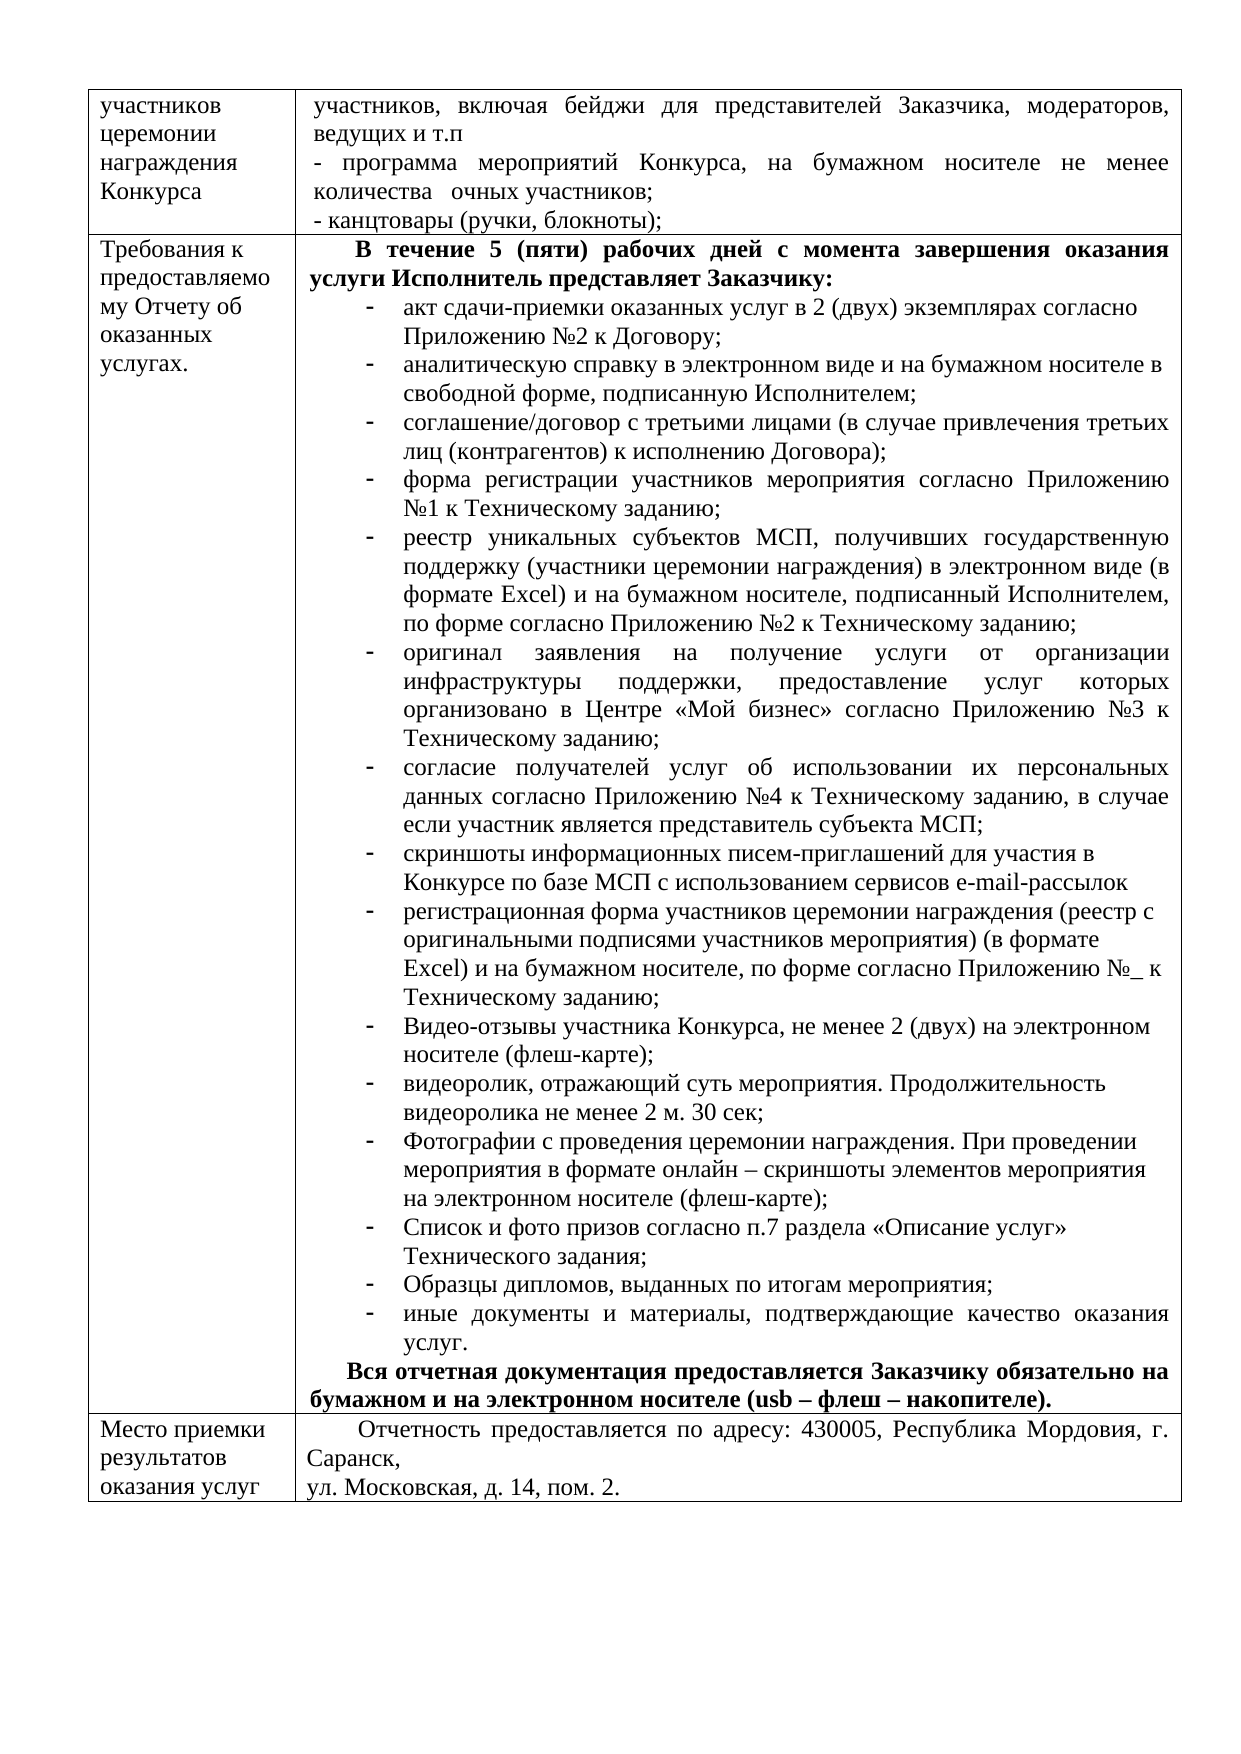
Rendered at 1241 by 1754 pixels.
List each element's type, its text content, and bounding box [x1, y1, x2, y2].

table_cell В течение 5 (пяти) рабочих дней с момента завершения оказания услуги Исполнитель представляет Заказчику: акт сдачи-приемки оказанных услуг в 2 (двух) экземплярах согласно Приложению №2 к Договору; аналитическую справку в электронном виде и на бумажном носителе в свободной форме, подписанную Исполнителем; соглашение/договор с третьими лицами (в случае привлечения третьих лиц (контрагентов) к исполнению Договора); форма регистрации участников мероприятия согласно Приложению №1 к Техническому заданию; реестр уникальных субъектов МСП, получивших государственную поддержку (участники церемонии награждения) в электронном виде (в формате Excel) и на бумажном носителе, подписанный Исполнителем, по форме согласно Приложению №2 к Техническому заданию; оригинал заявления на получение услуги от организации инфраструктуры поддержки, предоставление услуг которых организовано в Центре «Мой бизнес» согласно Приложению №3 к Техническому заданию; согласие получателей услуг об использовании их персональных данных согласно Приложению №4 к Техническому заданию, в случае если участник является представитель субъекта МСП; скриншоты информационных писем-приглашений для участия в Конкурсе по базе МСП с использованием сервисов e-mail-рассылок регистрационная форма участников церемонии награждения (реестр с оригинальными подписями участников мероприятия) (в формате Excel) и на бумажном носителе, по форме согласно Приложению №_ к Техническому заданию; Видео-отзывы участника Конкурса, не менее 2 (двух) на электронном носителе (флеш-карте); видеоролик, отражающий суть мероприятия. Продолжительность видеоролика не менее 2 м. 30 сек; Фотографии с проведения церемонии награждения. При проведении мероприятия в формате онлайн – скриншоты элементов мероприятия на электронном носителе (флеш-карте); Список и фото призов согласно п.7 раздела «Описание услуг» Технического задания; Образцы дипломов, выданных по итогам мероприятия; иные документы и материалы, подтверждающие качество оказания услуг. Вся отчетная документация предоставляется Заказчику обязательно на бумажном и на электронном носителе (usb – флеш – накопителе). [296, 235, 1181, 1413]
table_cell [89, 90, 295, 233]
table_cell Отчетность предоставляется по адресу: 430005, Республика Мордовия, г. Саранск, ул. Московская, д. 14, пом. 2. [296, 1414, 1181, 1501]
table_cell Требования к предоставляемому Отчету об оказанных услугах. [89, 235, 295, 1413]
table_cell Место приемки результатов оказания услуг [89, 1414, 295, 1501]
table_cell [296, 90, 1181, 233]
